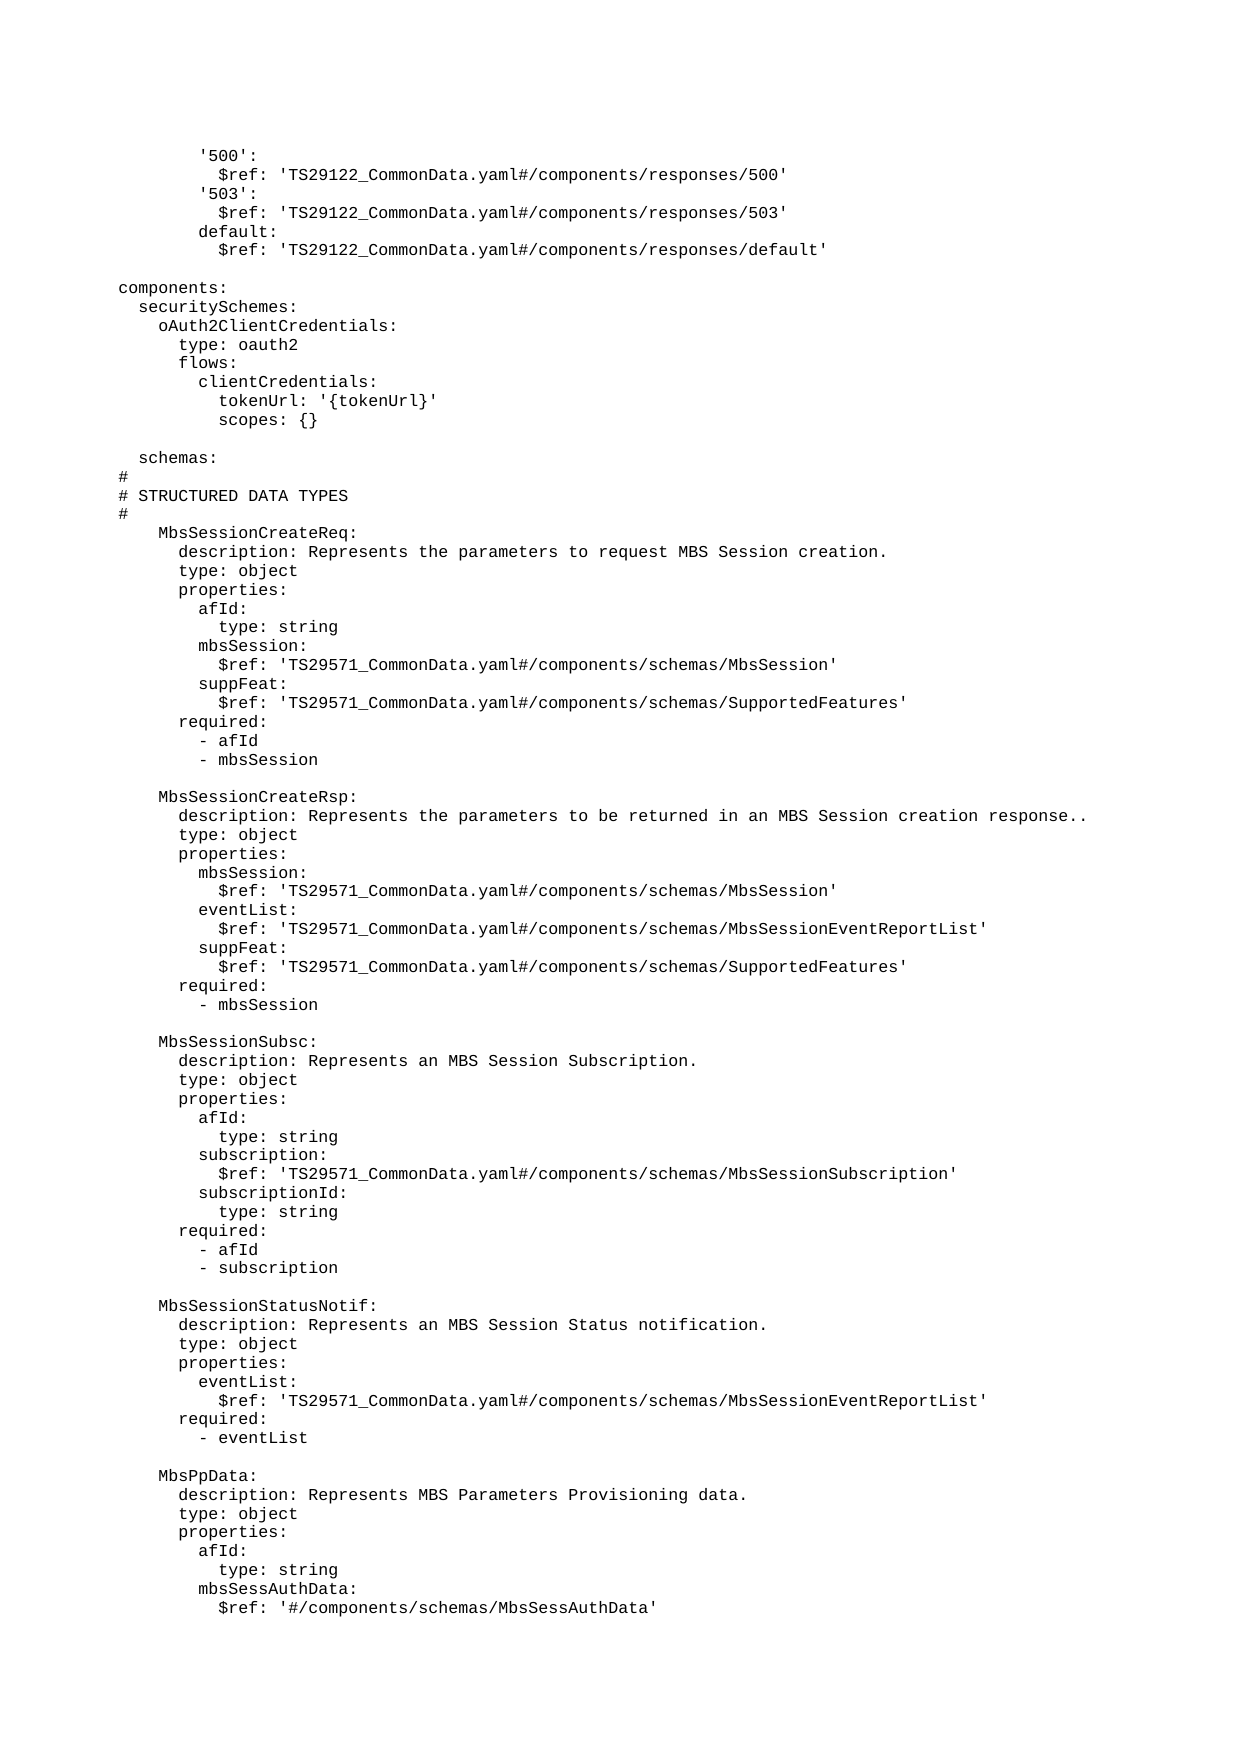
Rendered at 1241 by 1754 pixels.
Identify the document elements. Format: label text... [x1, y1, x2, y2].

text type: string [118, 619, 1122, 638]
text $ref: 'TS29122_CommonData.yaml#/components/responses/default' [118, 242, 1122, 261]
text type: string [118, 1203, 1122, 1222]
text # [118, 468, 1122, 487]
text $ref: 'TS29571_CommonData.yaml#/components/schemas/MbsSession' [118, 657, 1122, 676]
text type: string [118, 1128, 1122, 1147]
text properties: [118, 1090, 1122, 1109]
text $ref: 'TS29571_CommonData.yaml#/components/schemas/MbsSessionEventReportList' [118, 1392, 1122, 1411]
text $ref: 'TS29571_CommonData.yaml#/components/schemas/MbsSession' [118, 883, 1122, 902]
text mbsSessAuthData: [118, 1581, 1122, 1599]
text $ref: 'TS29571_CommonData.yaml#/components/schemas/MbsSessionSubscription' [118, 1166, 1122, 1185]
text - afId [118, 1241, 1122, 1260]
text '503': [118, 185, 1122, 204]
text mbsSession: [118, 638, 1122, 657]
text required: [118, 1222, 1122, 1241]
text # STRUCTURED DATA TYPES [118, 487, 1122, 506]
text tokenUrl: '{tokenUrl}' [118, 393, 1122, 412]
text afId: [118, 600, 1122, 619]
text required: [118, 977, 1122, 996]
text type: object [118, 1505, 1122, 1524]
text afId: [118, 1109, 1122, 1128]
text mbsSession: [118, 864, 1122, 883]
text type: object [118, 562, 1122, 581]
text MbsSessionCreateRsp: [118, 789, 1122, 808]
text subscription: [118, 1147, 1122, 1166]
text - mbsSession [118, 751, 1122, 770]
text required: [118, 1411, 1122, 1430]
text MbsSessionStatusNotif: [118, 1298, 1122, 1317]
text - afId [118, 732, 1122, 751]
text - mbsSession [118, 996, 1122, 1015]
text - eventList [118, 1430, 1122, 1449]
text clientCredentials: [118, 374, 1122, 393]
text $ref: 'TS29571_CommonData.yaml#/components/schemas/SupportedFeatures' [118, 958, 1122, 977]
text suppFeat: [118, 676, 1122, 694]
text components: [118, 280, 1122, 298]
text type: oauth2 [118, 336, 1122, 355]
text $ref: 'TS29122_CommonData.yaml#/components/responses/500' [118, 167, 1122, 185]
text suppFeat: [118, 939, 1122, 958]
text properties: [118, 1524, 1122, 1543]
text securitySchemes: [118, 298, 1122, 317]
text type: object [118, 1336, 1122, 1354]
text '500': [118, 148, 1122, 167]
text description: Represents the parameters to be returned in an MBS Session creation response.. [118, 808, 1122, 826]
text MbsPpData: [118, 1467, 1122, 1486]
text description: Represents an MBS Session Subscription. [118, 1053, 1122, 1072]
text type: object [118, 1072, 1122, 1090]
text MbsSessionCreateReq: [118, 525, 1122, 544]
text flows: [118, 355, 1122, 374]
text MbsSessionSubsc: [118, 1034, 1122, 1053]
text - subscription [118, 1260, 1122, 1279]
text description: Represents the parameters to request MBS Session creation. [118, 544, 1122, 562]
text subscriptionId: [118, 1185, 1122, 1203]
text eventList: [118, 902, 1122, 921]
text $ref: 'TS29571_CommonData.yaml#/components/schemas/MbsSessionEventReportList' [118, 921, 1122, 939]
text type: string [118, 1562, 1122, 1581]
text schemas: [118, 449, 1122, 468]
text default: [118, 223, 1122, 242]
text eventList: [118, 1373, 1122, 1392]
text # [118, 506, 1122, 525]
text properties: [118, 1354, 1122, 1373]
text description: Represents an MBS Session Status notification. [118, 1317, 1122, 1336]
text oAuth2ClientCredentials: [118, 317, 1122, 336]
text $ref: 'TS29571_CommonData.yaml#/components/schemas/SupportedFeatures' [118, 694, 1122, 713]
text $ref: 'TS29122_CommonData.yaml#/components/responses/503' [118, 204, 1122, 223]
text type: object [118, 826, 1122, 845]
text properties: [118, 845, 1122, 864]
text description: Represents MBS Parameters Provisioning data. [118, 1486, 1122, 1505]
text required: [118, 713, 1122, 732]
text properties: [118, 581, 1122, 600]
text afId: [118, 1543, 1122, 1562]
text $ref: '#/components/schemas/MbsSessAuthData' [118, 1599, 1122, 1618]
text scopes: {} [118, 412, 1122, 431]
